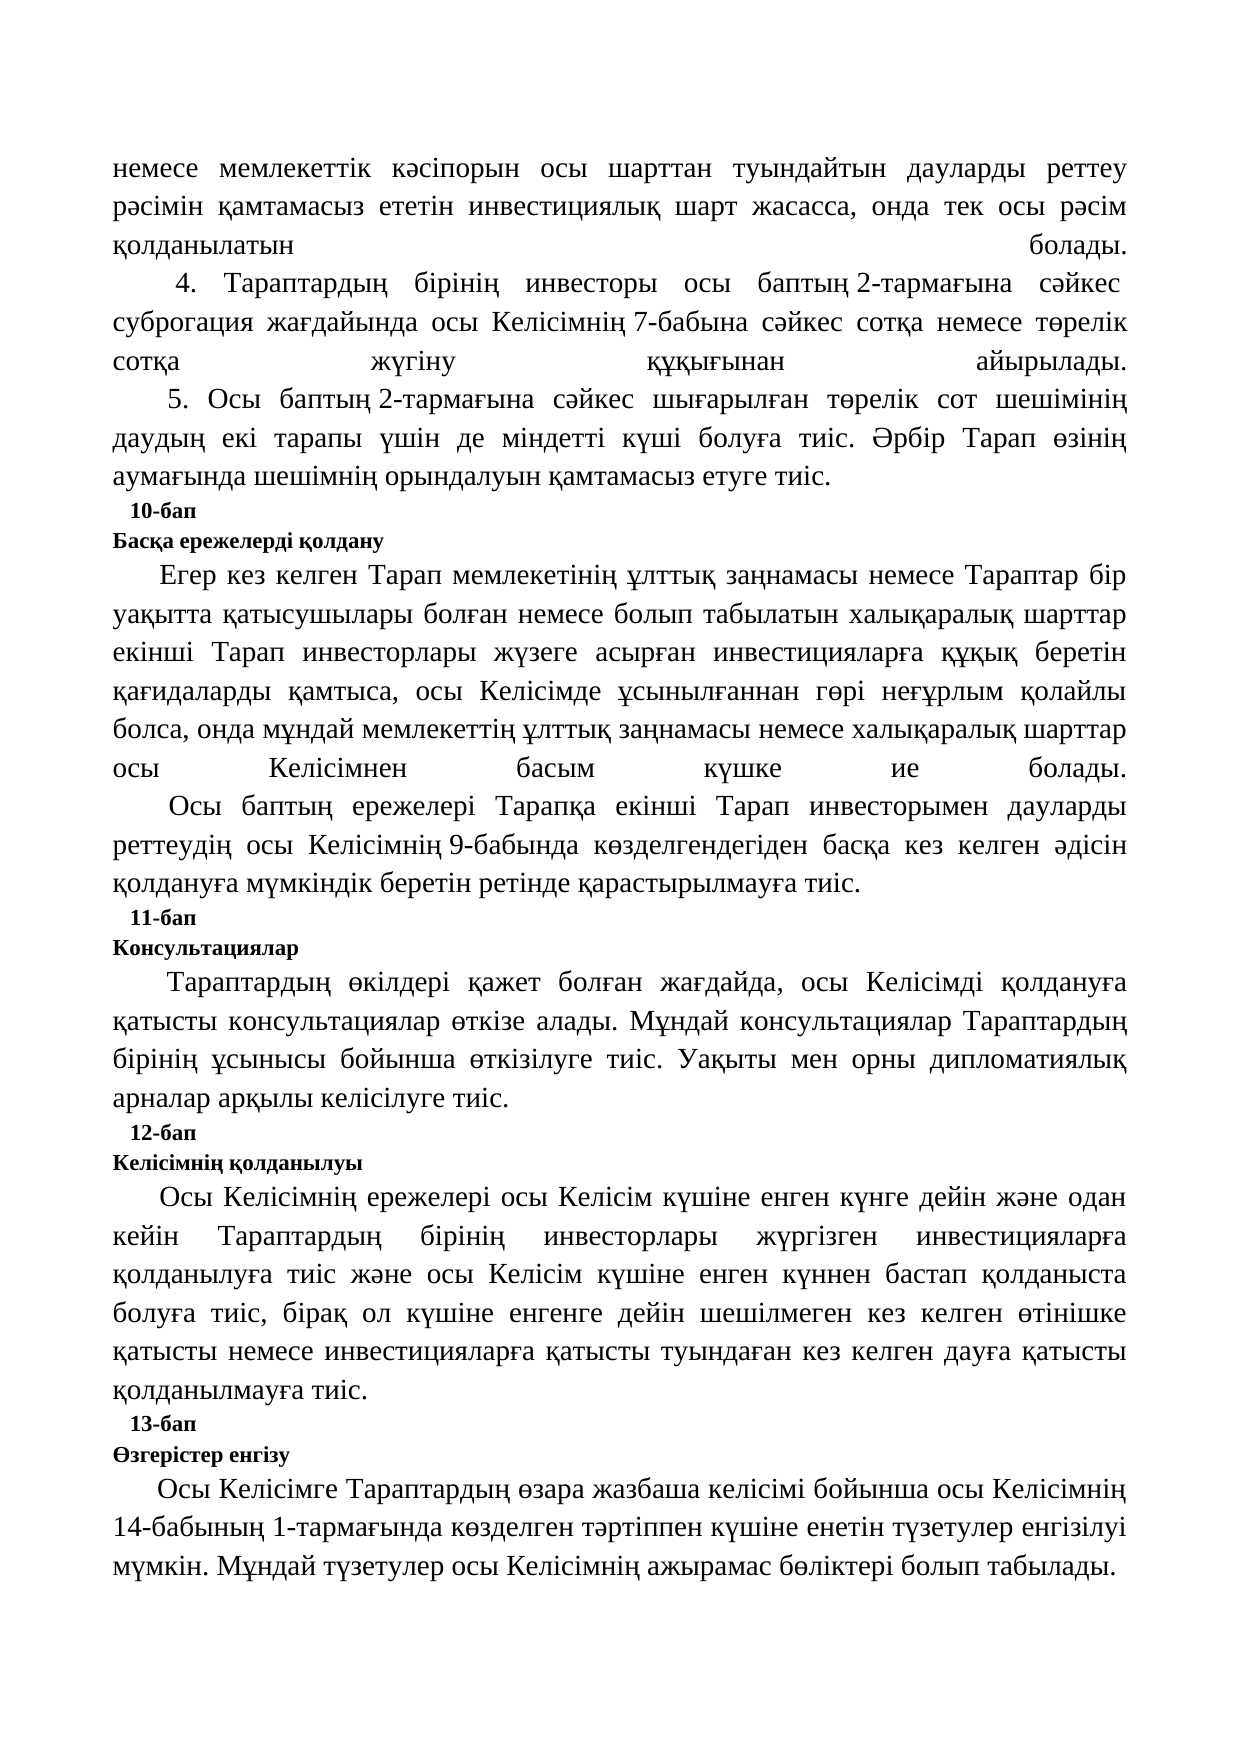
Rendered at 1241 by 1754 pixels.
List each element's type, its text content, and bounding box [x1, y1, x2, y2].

text 10-бап Басқа ережелерді қолдану [112, 497, 1128, 553]
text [112, 150, 1128, 492]
text Осы Келісімге Тараптардың өзара жазбаша келісімі бойынша осы Келісімнің 14-бабының 1-тармағында көзделген тәртіппен күшіне енетін түзетулер енгізілуі мүмкін. Мұндай түзетулер осы Келісімнің ажырамас бөліктері болып табылады. [112, 1471, 1128, 1581]
text Егер кез келген Тарап мемлекетінің ұлттық заңнамасы немесе Тараптар бір уақытта қатысушылары болған немесе болып табылатын халықаралық шарттар екінші Тарап инвесторлары жүзеге асырған инвестицияларға құқық беретін қағидаларды қамтыса, осы Келісімде ұсынылғаннан гөрі неғұрлым қолайлы болса, онда мұндай мемлекеттің ұлттық заңнамасы немесе халықаралық шарттар осы Келісімнен басым күшке ие болады. Осы баптың ережелері Тарапқа екінші Тарап инвесторымен дауларды реттеудің осы Келісімнің 9-бабында көзделгендегіден басқа кез келген әдісін қолдануға мүмкіндік беретін ретінде қарастырылмауға тиіс. [112, 557, 1128, 899]
text 12-бап Келісімнің қолданылуы [112, 1119, 1128, 1175]
text 13-бап Өзгерістер енгізу [112, 1410, 1128, 1467]
text 11-бап Консультациялар [112, 904, 1128, 961]
text Тараптардың өкілдері қажет болған жағдайда, осы Келісімді қолдануға қатысты консультациялар өткізе алады. Мұндай консультациялар Тараптардың бірінің ұсынысы бойынша өткізілуге тиіс. Уақыты мен орны дипломатиялық арналар арқылы келісілуге тиіс. [112, 964, 1128, 1114]
text Осы Келісімнің ережелері осы Келісім күшіне енген күнге дейін және одан кейін Тараптардың бірінің инвесторлары жүргізген инвестицияларға қолданылуға тиіс және осы Келісім күшіне енген күннен бастап қолданыста болуға тиіс, бірақ ол күшіне енгенге дейін шешілмеген кез келген өтінішке қатысты немесе инвестицияларға қатысты туындаған кез келген дауға қатысты қолданылмауға тиіс. [112, 1179, 1128, 1405]
